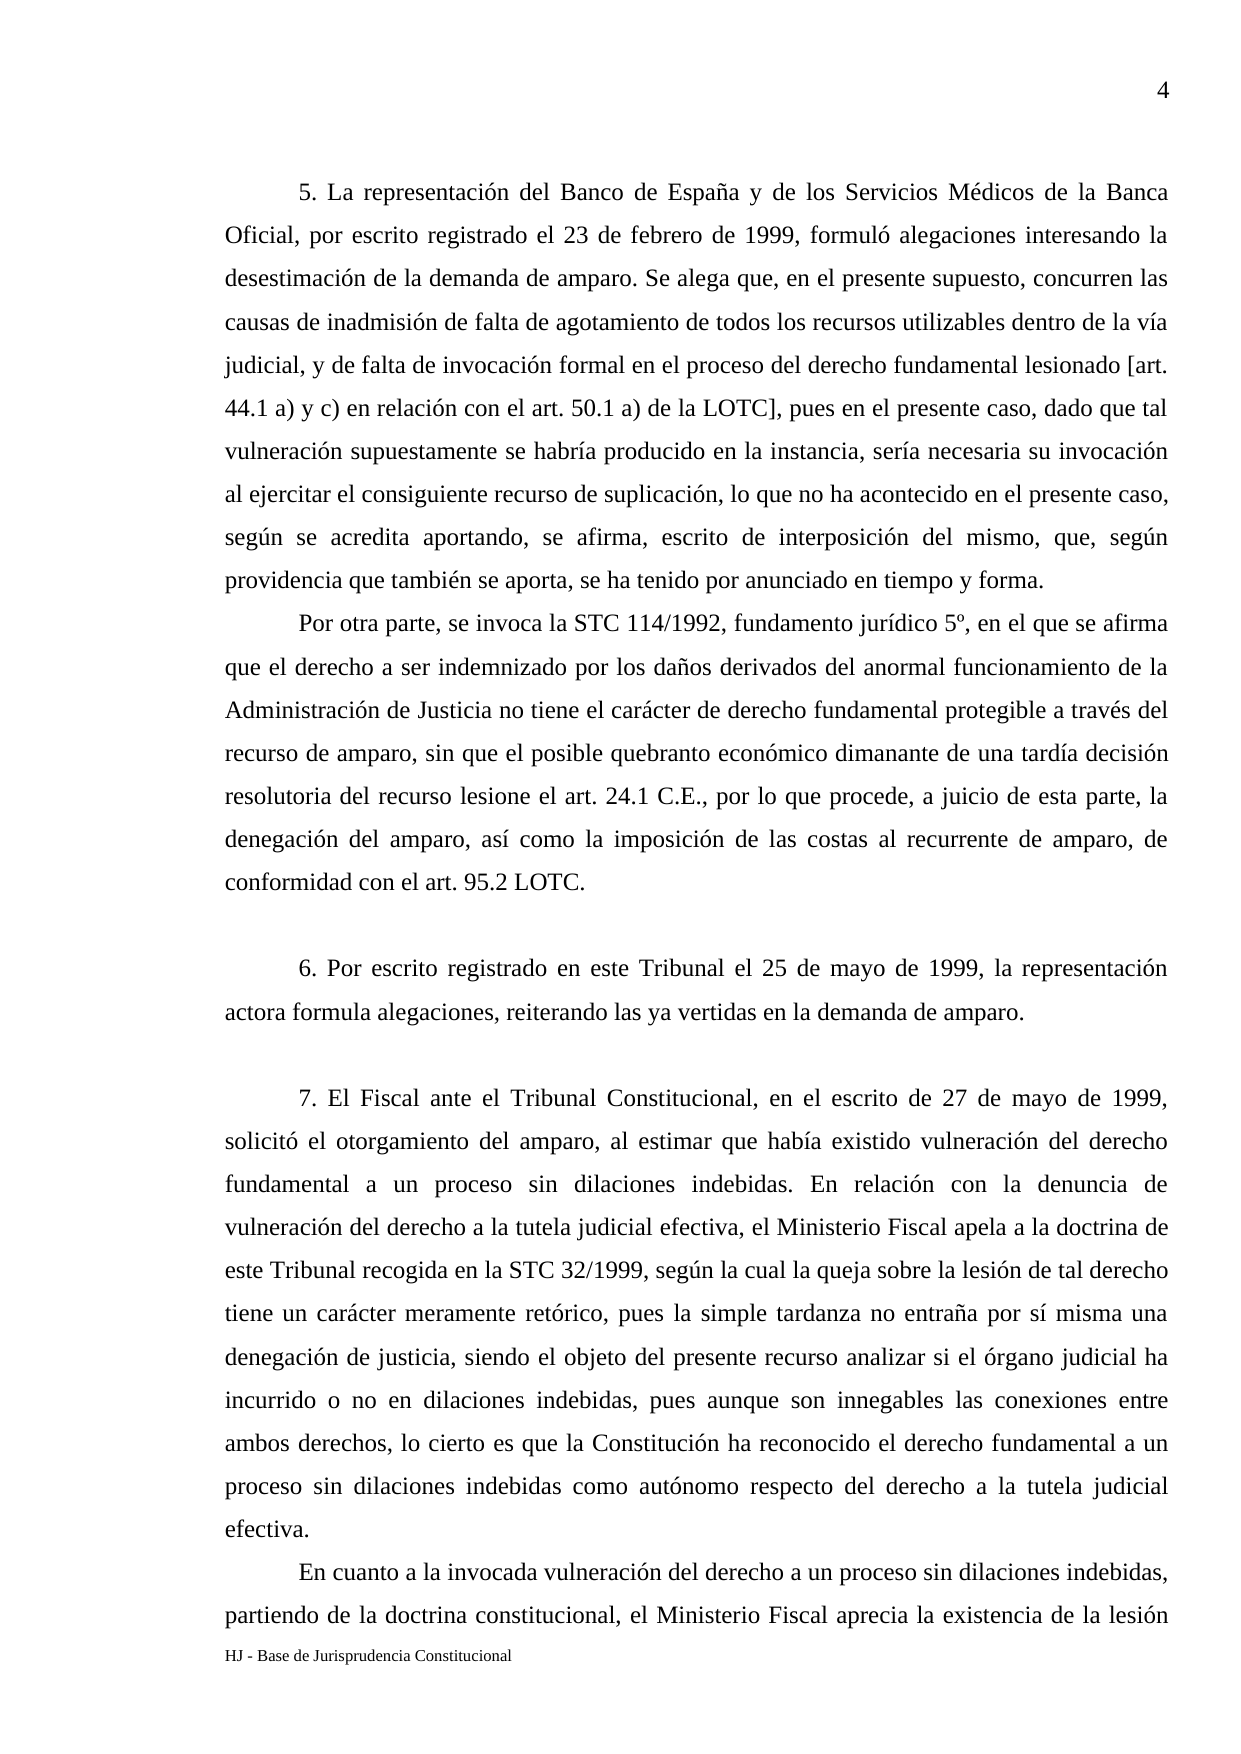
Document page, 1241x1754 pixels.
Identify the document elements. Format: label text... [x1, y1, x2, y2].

text 7. El Fiscal ante el Tribunal Constitucional, en el escrito de 27 de mayo de 1999, solicitó el otorgamiento del amparo, al estimar que había existido vulneración del derecho fundamental a un proceso sin dilaciones indebidas. En relación con la denuncia de vulneración del derecho a la tutela judicial efectiva, el Ministerio Fiscal apela a la doctrina de este Tribunal recogida en la STC 32/1999, según la cual la queja sobre la lesión de tal derecho tiene un carácter meramente retórico, pues la simple tardanza no entraña por sí misma una denegación de justicia, siendo el objeto del presente recurso analizar si el órgano judicial ha incurrido o no en dilaciones indebidas, pues aunque son innegables las conexiones entre ambos derechos, lo cierto es que la Constitución ha reconocido el derecho fundamental a un proceso sin dilaciones indebidas como autónomo respecto del derecho a la tutela judicial efectiva. [224, 1083, 1169, 1543]
text 6. Por escrito registrado en este Tribunal el 25 de mayo de 1999, la representación actora formula alegaciones, reiterando las ya vertidas en la demanda de amparo. [224, 953, 1169, 1025]
text Por otra parte, se invoca la STC 114/1992, fundamento jurídico 5º, en el que se afirma que el derecho a ser indemnizado por los daños derivados del anormal funcionamiento de la Administración de Justicia no tiene el carácter de derecho fundamental protegible a través del recurso de amparo, sin que el posible quebranto económico dimanante de una tardía decisión resolutoria del recurso lesione el art. 24.1 C.E., por lo que procede, a juicio de esta parte, la denegación del amparo, así como la imposición de las costas al recurrente de amparo, de conformidad con el art. 95.2 LOTC. [224, 608, 1169, 896]
text 5. La representación del Banco de España y de los Servicios Médicos de la Banca Oficial, por escrito registrado el 23 de febrero de 1999, formuló alegaciones interesando la desestimación de la demanda de amparo. Se alega que, en el presente supuesto, concurren las causas de inadmisión de falta de agotamiento de todos los recursos utilizables dentro de la vía judicial, y de falta de invocación formal en el proceso del derecho fundamental lesionado [art. 44.1 a) y c) en relación con el art. 50.1 a) de la LOTC], pues en el presente caso, dado que tal vulneración supuestamente se habría producido en la instancia, sería necesaria su invocación al ejercitar el consiguiente recurso de suplicación, lo que no ha acontecido en el presente caso, según se acredita aportando, se afirma, escrito de interposición del mismo, que, según providencia que también se aporta, se ha tenido por anunciado en tiempo y forma. [224, 177, 1169, 594]
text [224, 1557, 1169, 1629]
